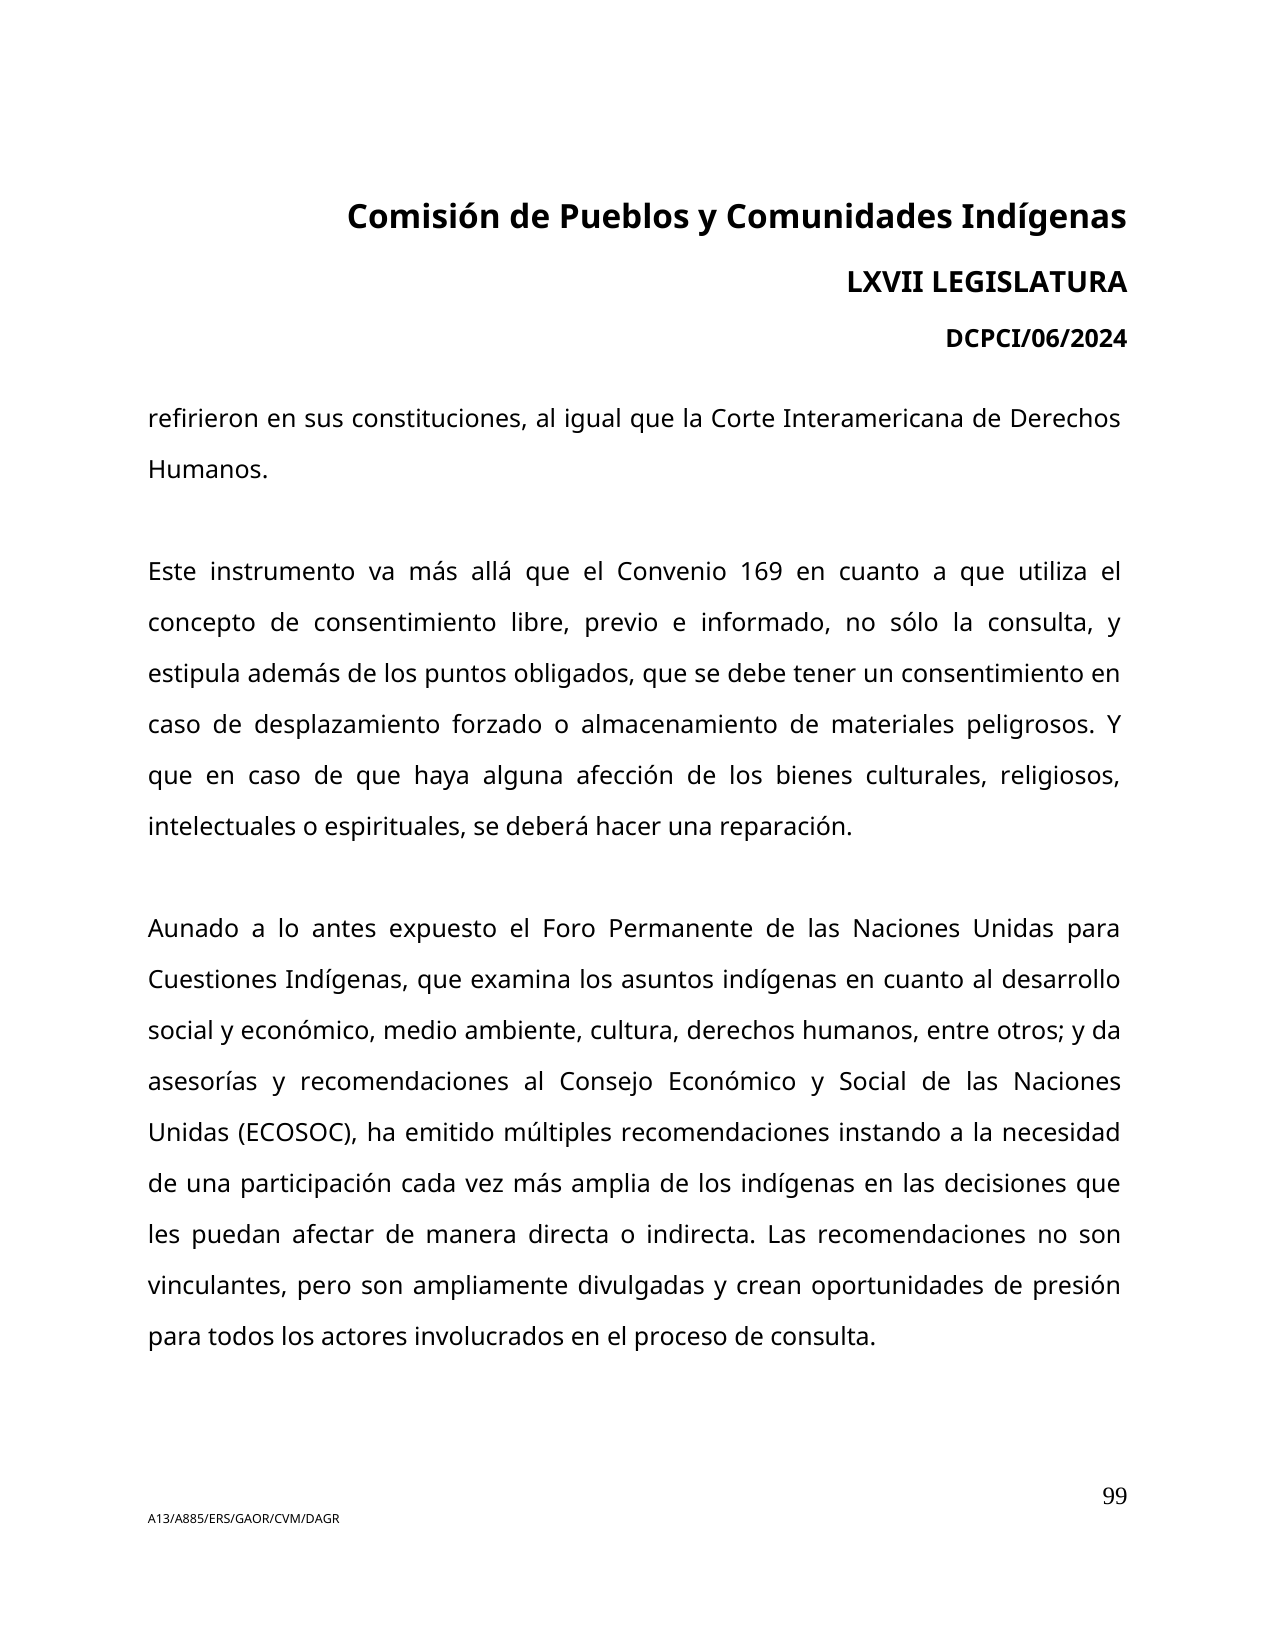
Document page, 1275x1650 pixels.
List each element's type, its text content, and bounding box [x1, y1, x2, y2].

text Este instrumento va más allá que el Convenio 169 en cuanto a que utiliza el concepto de consentimiento libre, previo e informado, no sólo la consulta, y estipula además de los puntos obligados, que se debe tener un consentimiento en caso de desplazamiento forzado o almacenamiento de materiales peligrosos. Y que en caso de que haya alguna afección de los bienes culturales, religiosos, intelectuales o espirituales, se deberá hacer una reparación. [148, 553, 1122, 843]
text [148, 400, 1122, 485]
text Aunado a lo antes expuesto el Foro Permanente de las Naciones Unidas para Cuestiones Indígenas, que examina los asuntos indígenas en cuanto al desarrollo social y económico, medio ambiente, cultura, derechos humanos, entre otros; y da asesorías y recomendaciones al Consejo Económico y Social de las Naciones Unidas (ECOSOC), ha emitido múltiples recomendaciones instando a la necesidad de una participación cada vez más amplia de los indígenas en las decisiones que les puedan afectar de manera directa o indirecta. Las recomendaciones no son vinculantes, pero son ampliamente divulgadas y crean oportunidades de presión para todos los actores involucrados en el proceso de consulta. [148, 911, 1122, 1353]
